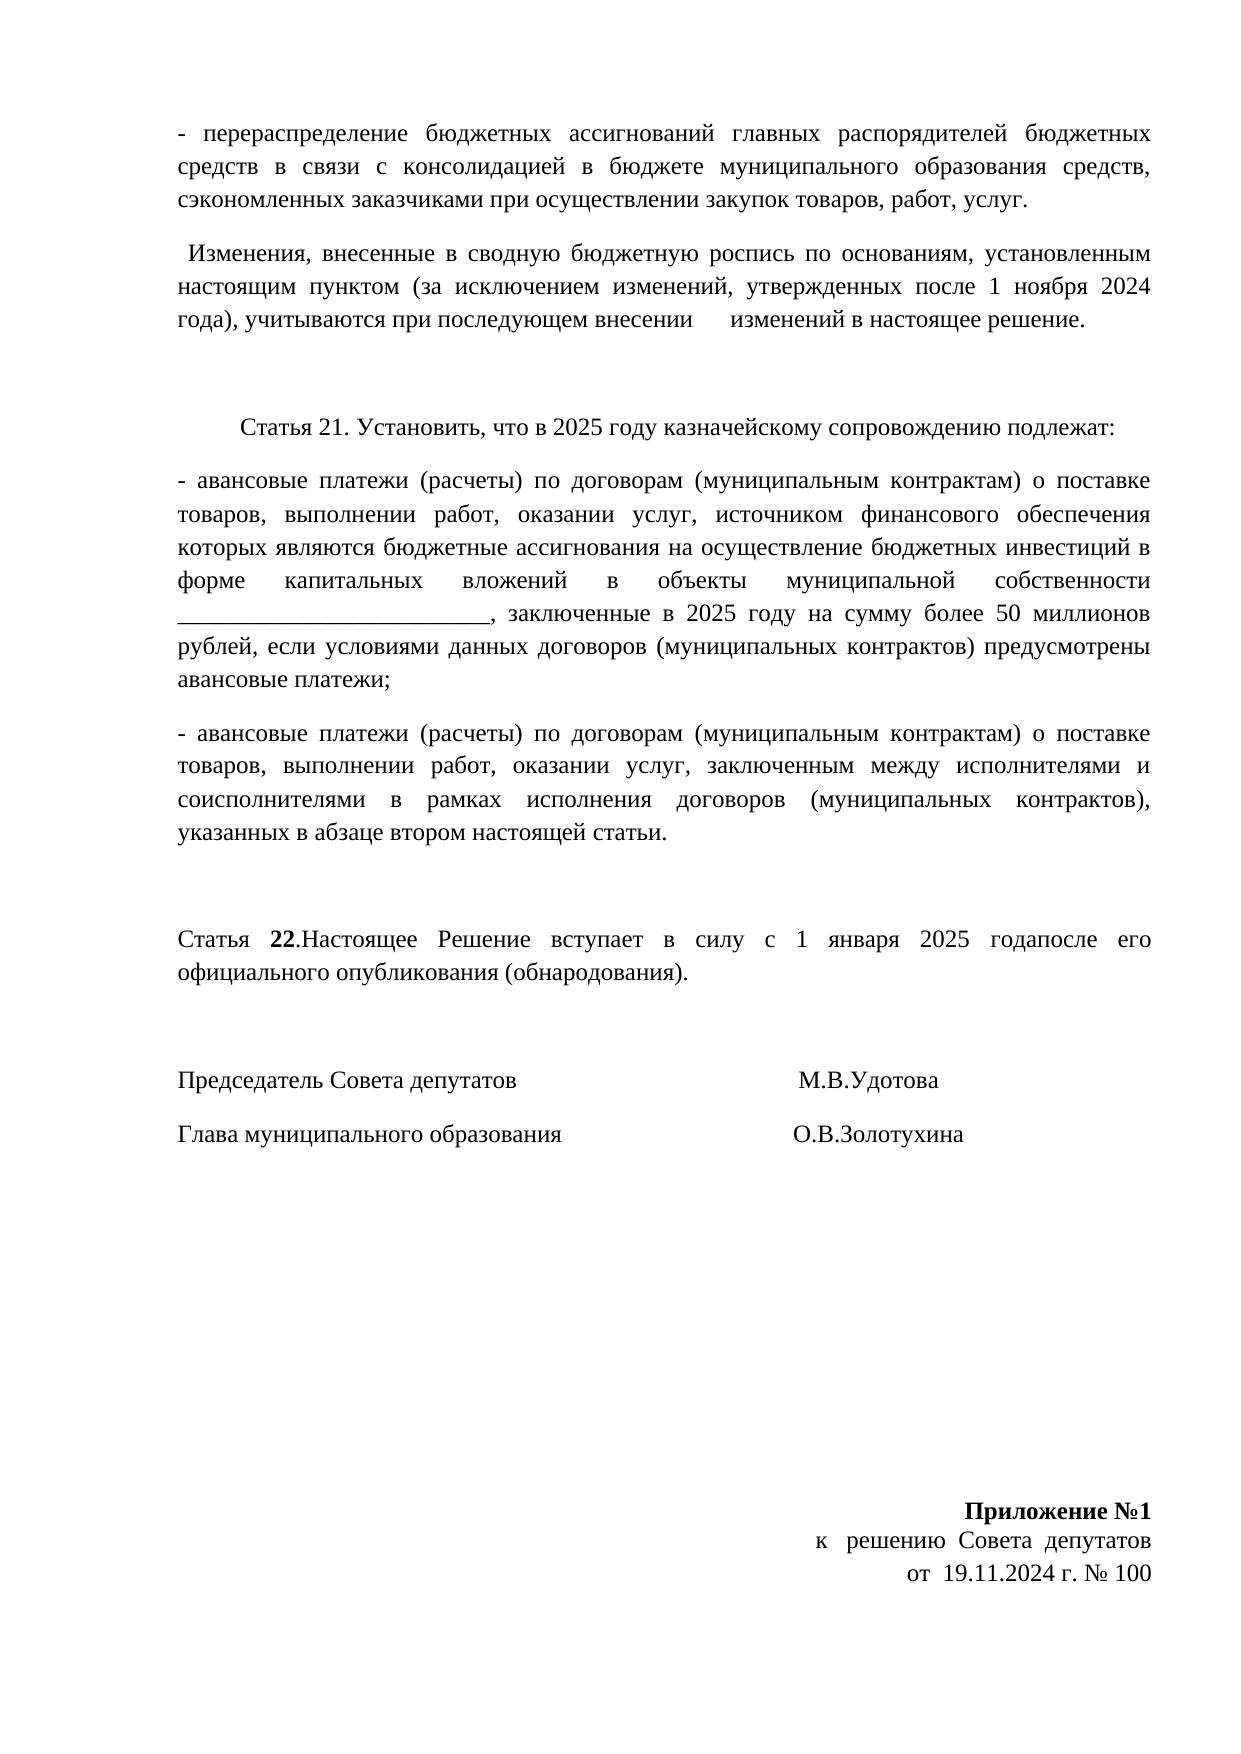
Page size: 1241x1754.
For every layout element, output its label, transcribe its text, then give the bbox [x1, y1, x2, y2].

text Изменения, внесенные в сводную бюджетную роспись по основаниям, установленным настоящим пунктом (за исключением изменений, утвержденных после 1 ноября 2024 года), учитываются при последующем внесении изменений в настоящее решение. [177, 238, 1152, 333]
text Статья 22.Настоящее Решение вступает в силу с 1 января 2025 годапосле его официального опубликования (обнародования). [177, 924, 1152, 986]
text - авансовые платежи (расчеты) по договорам (муниципальным контрактам) о поставке товаров, выполнении работ, оказании услуг, источником финансового обеспечения которых являются бюджетные ассигнования на осуществление бюджетных инвестиций в форме капитальных вложений в объекты муниципальной собственности _________________________, заключенные в 2025 году на сумму более 50 миллионов рублей, если условиями данных договоров (муниципальных контрактов) предусмотрены авансовые платежи; [177, 466, 1152, 692]
text Статья 21. Установить, что в 2025 году казначейскому сопровождению подлежат: [177, 412, 1152, 441]
text Председатель Совета депутатов М.В.Удотова [177, 1065, 1152, 1094]
text - перераспределение бюджетных ассигнований главных распорядителей бюджетных средств в связи с консолидацией в бюджете муниципального образования средств, сэкономленных заказчиками при осуществлении закупок товаров, работ, услуг. [177, 118, 1152, 213]
text - авансовые платежи (расчеты) по договорам (муниципальным контрактам) о поставке товаров, выполнении работ, оказании услуг, заключенным между исполнителями и соисполнителями в рамках исполнения договоров (муниципальных контрактов), указанных в абзаце втором настоящей статьи. [177, 718, 1152, 845]
text Глава муниципального образования О.В.Золотухина [177, 1119, 1152, 1148]
text от 19.11.2024 г. № 100 [177, 1558, 1152, 1586]
text к решению Совета депутатов [177, 1525, 1152, 1553]
subtitle Приложение №1 [177, 1496, 1152, 1525]
